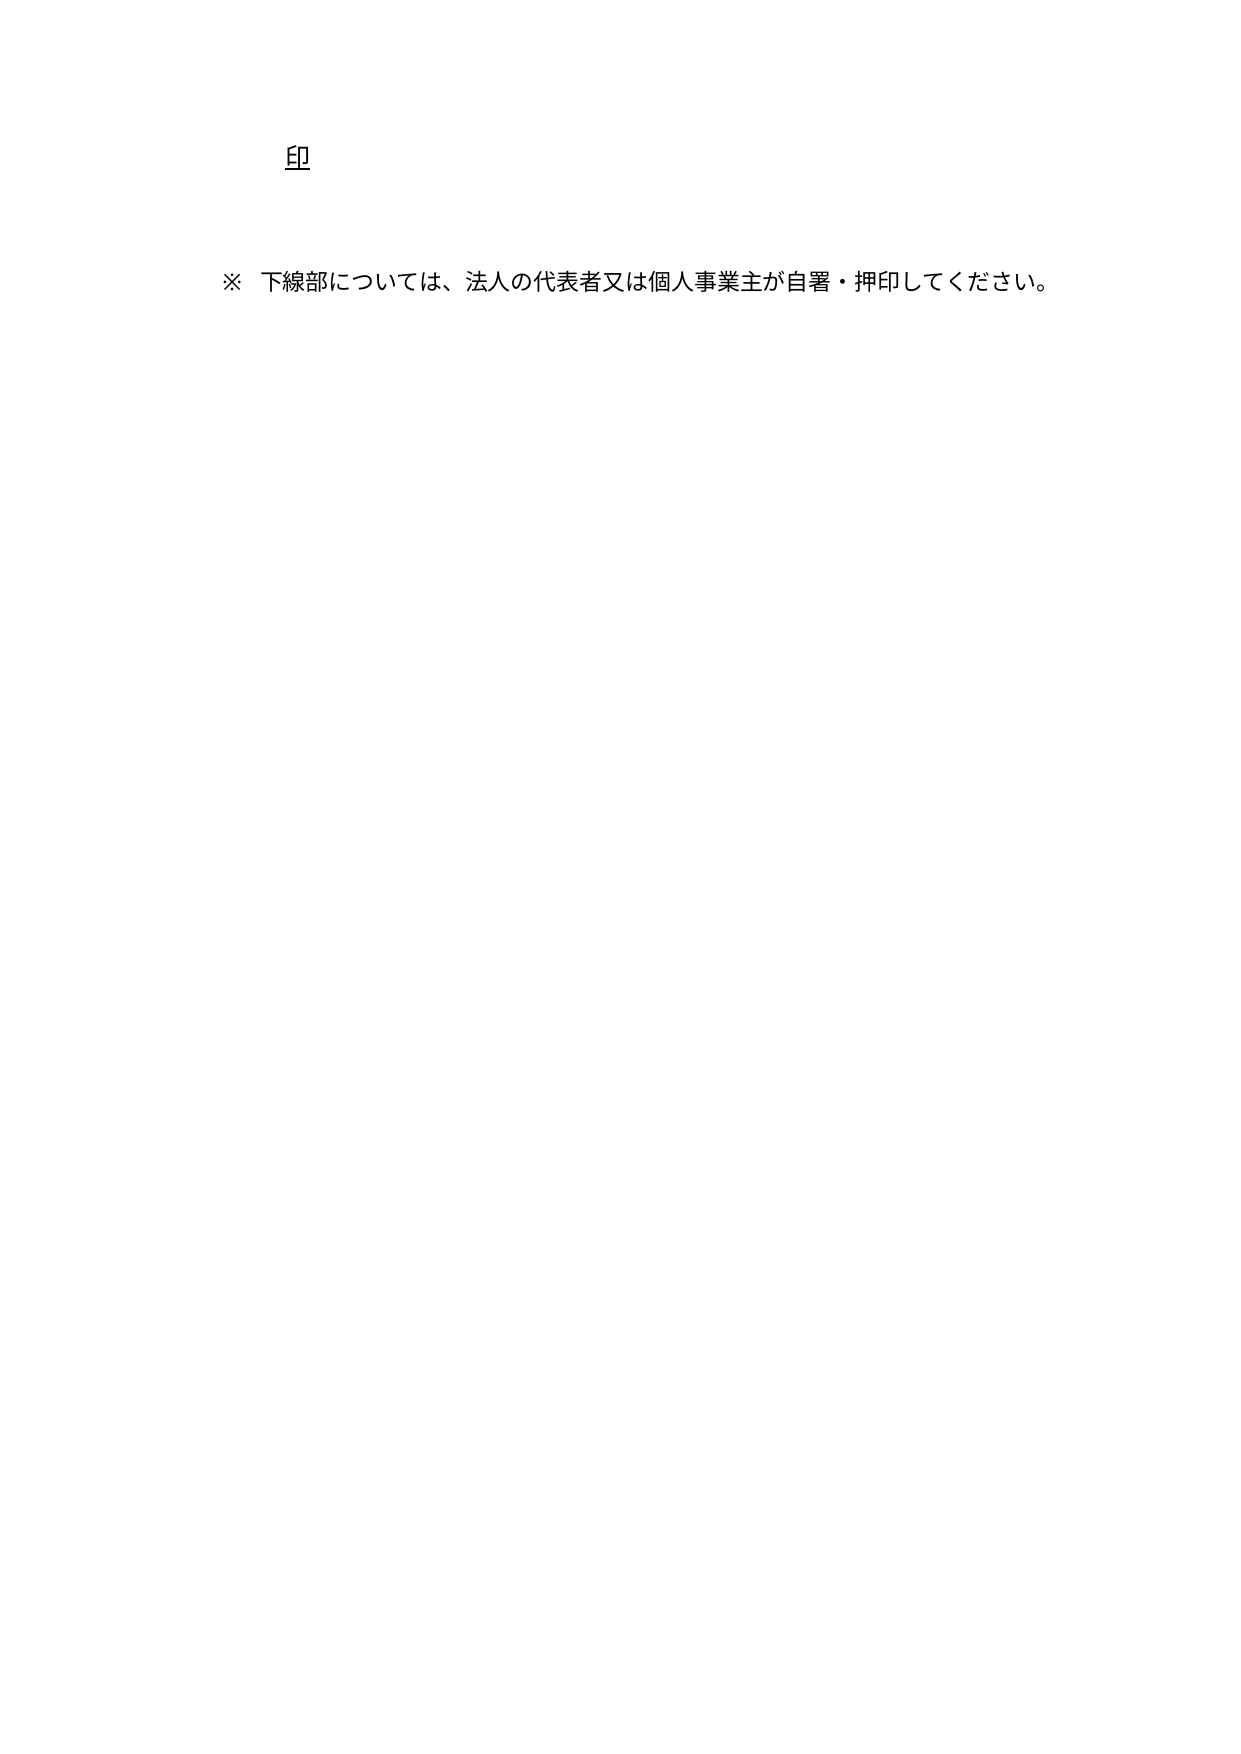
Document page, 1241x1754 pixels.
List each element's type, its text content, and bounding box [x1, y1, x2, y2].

list 下線部については、法人の代表者又は個人事業主が自署・押印してください。 [222, 263, 1087, 298]
text 代表者名 印 [285, 120, 1087, 190]
